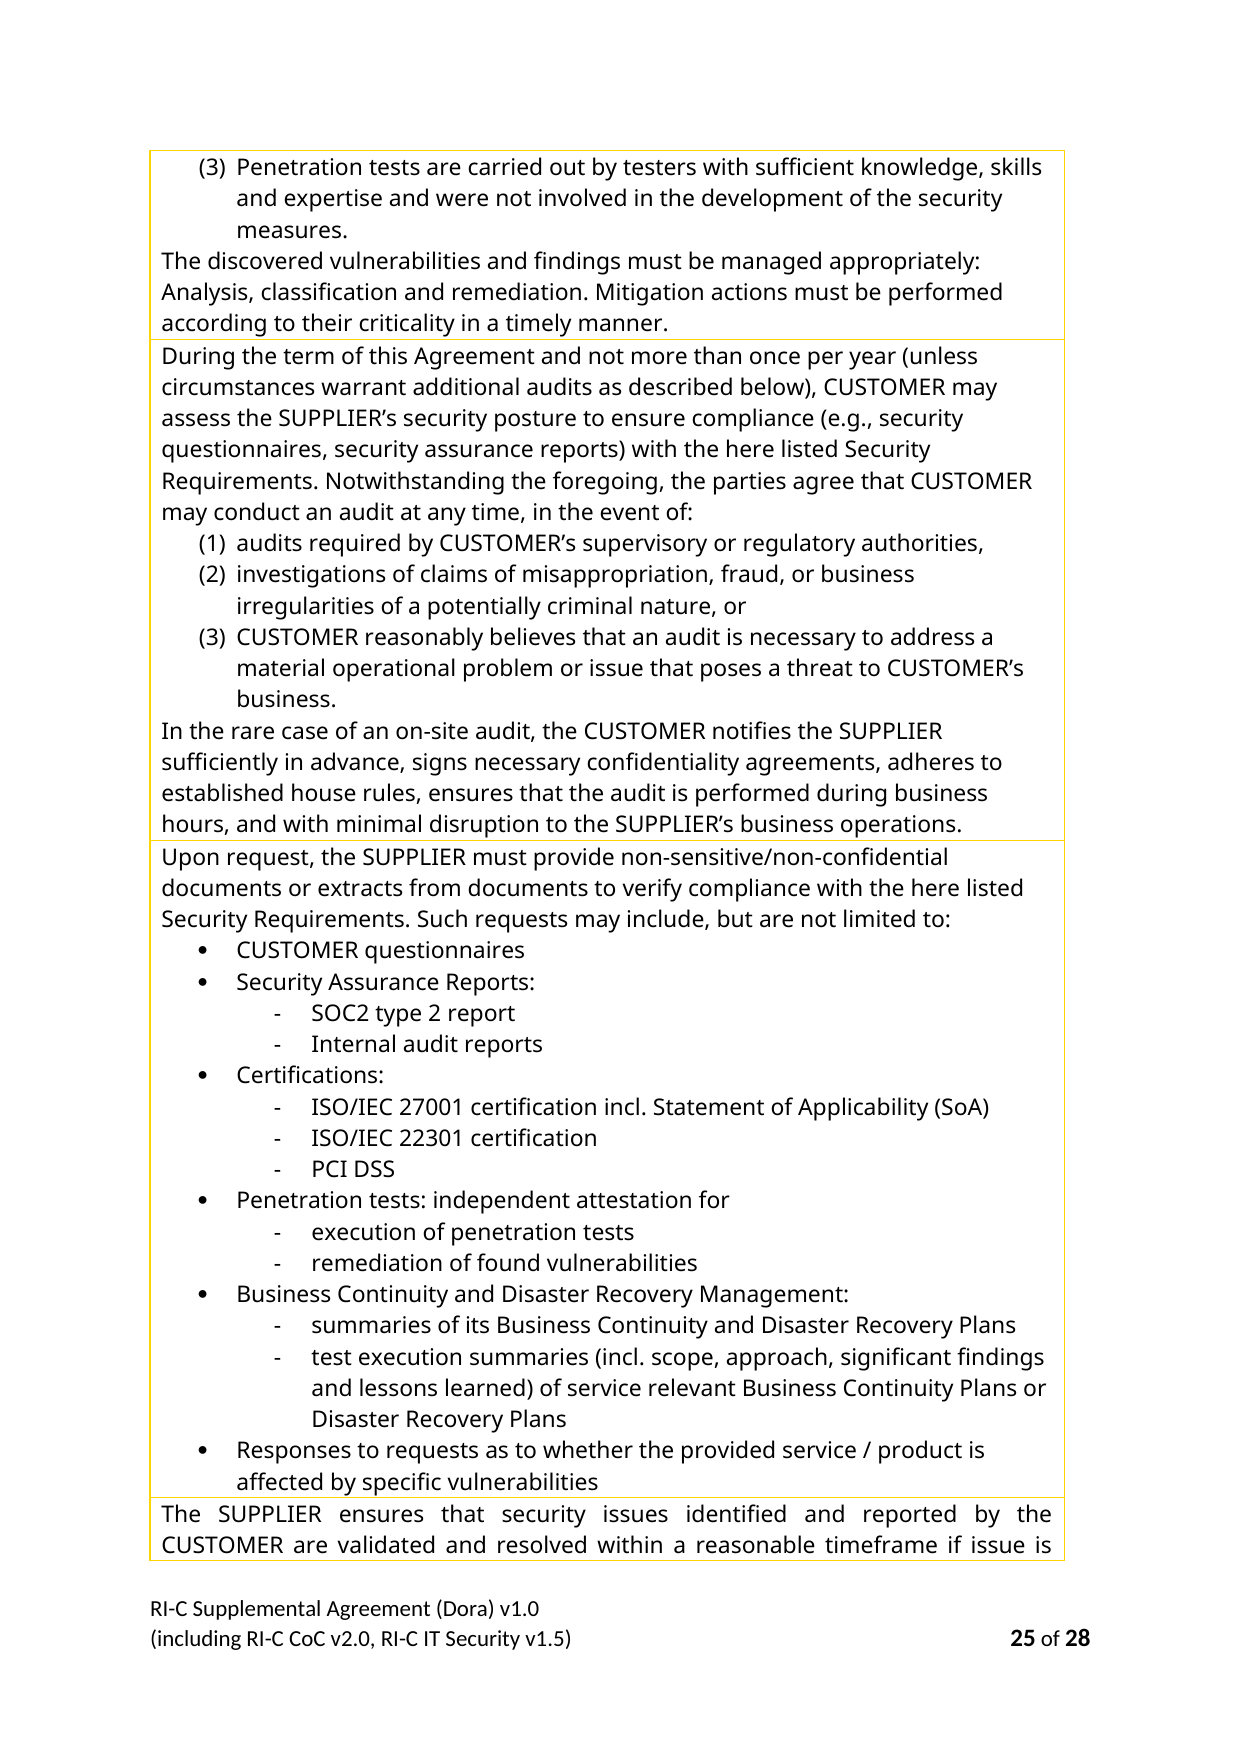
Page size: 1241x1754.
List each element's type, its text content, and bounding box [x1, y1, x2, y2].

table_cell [151, 1498, 1064, 1560]
table_cell During the term of this Agreement and not more than once per year (unless circumstances warrant additional audits as described below), CUSTOMER may assess the SUPPLIER’s security posture to ensure compliance (e.g., security questionnaires, security assurance reports) with the here listed Security Requirements. Notwithstanding the foregoing, the parties agree that CUSTOMER may conduct an audit at any time, in the event of: audits required by CUSTOMER’s supervisory or regulatory authorities, investigations of claims of misappropriation, fraud, or business irregularities of a potentially criminal nature, or CUSTOMER reasonably believes that an audit is necessary to address a material operational problem or issue that poses a threat to CUSTOMER’s business. In the rare case of an on-site audit, the CUSTOMER notifies the SUPPLIER sufficiently in advance, signs necessary confidentiality agreements, adheres to established house rules, ensures that the audit is performed during business hours, and with minimal disruption to the SUPPLIER’s business operations. [151, 340, 1064, 839]
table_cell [151, 151, 1064, 338]
table_cell Upon request, the SUPPLIER must provide non-sensitive/non-confidential documents or extracts from documents to verify compliance with the here listed Security Requirements. Such requests may include, but are not limited to: CUSTOMER questionnaires Security Assurance Reports: SOC2 type 2 report Internal audit reports Certifications: ISO/IEC 27001 certification incl. Statement of Applicability (SoA) ISO/IEC 22301 certification PCI DSS Penetration tests: independent attestation for execution of penetration tests remediation of found vulnerabilities Business Continuity and Disaster Recovery Management: summaries of its Business Continuity and Disaster Recovery Plans test execution summaries (incl. scope, approach, significant findings and lessons learned) of service relevant Business Continuity Plans or Disaster Recovery Plans Responses to requests as to whether the provided service / product is affected by specific vulnerabilities [151, 841, 1064, 1497]
